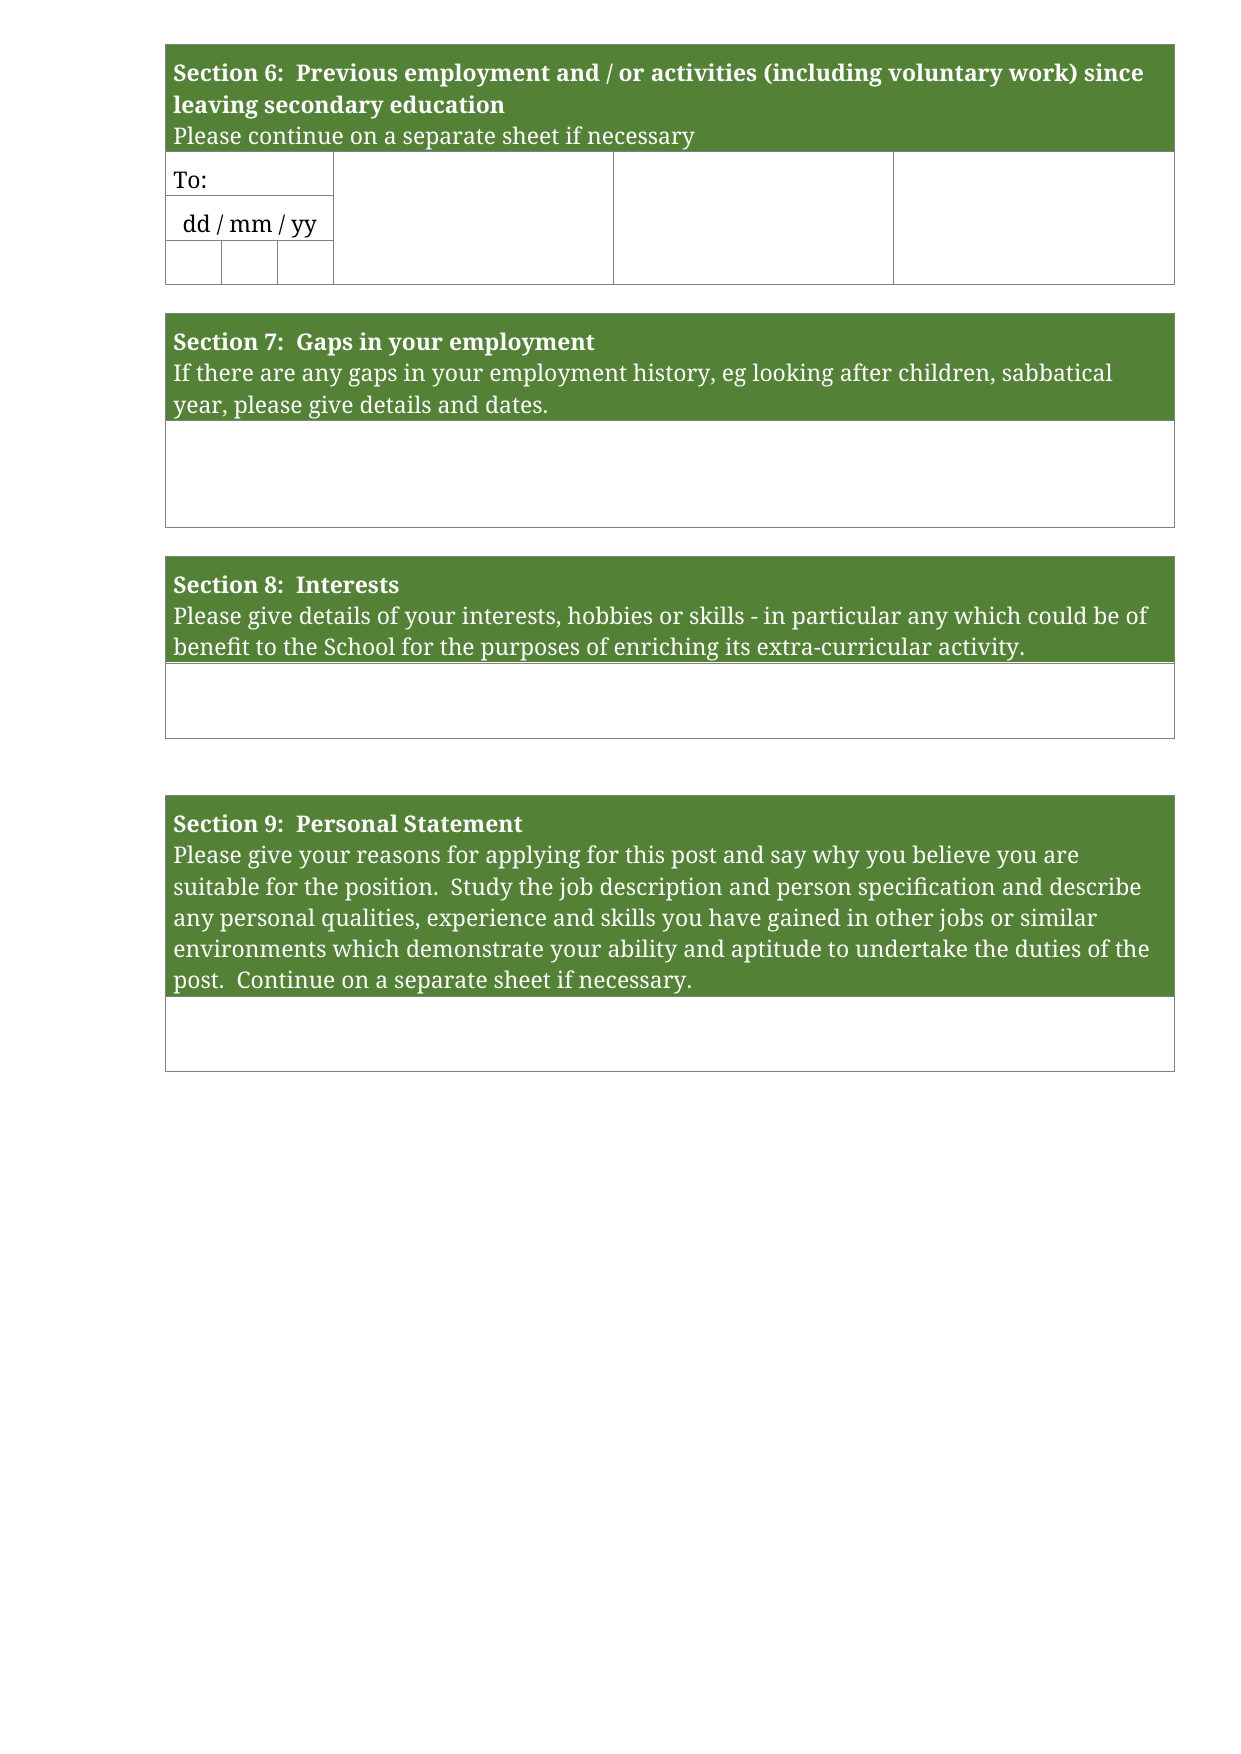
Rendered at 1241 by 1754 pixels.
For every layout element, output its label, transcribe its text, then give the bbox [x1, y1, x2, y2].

table_cell dd / mm / yy [166, 196, 333, 240]
table_cell [166, 241, 221, 284]
table_cell [166, 664, 1174, 738]
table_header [166, 45, 1174, 151]
table_cell [278, 241, 333, 284]
table_cell [222, 241, 277, 284]
table_cell To: [166, 152, 333, 195]
table_header Section 9: Personal Statement Please give your reasons for applying for this post and say why you believe you are suitable for the position. Study the job description and person specification and describe any personal qualities, experience and skills you have gained in other jobs or similar environments which demonstrate your ability and aptitude to undertake the duties of the post. Continue on a separate sheet if necessary. [166, 796, 1174, 996]
table_header Section 8: Interests Please give details of your interests, hobbies or skills - in particular any which could be of benefit to the School for the purposes of enriching its extra-curricular activity. [166, 557, 1174, 662]
table_cell [166, 421, 1174, 527]
table_cell [166, 997, 1174, 1071]
table_header Section 7: Gaps in your employment If there are any gaps in your employment history, eg looking after children, sabbatical year, please give details and dates. [166, 314, 1174, 420]
